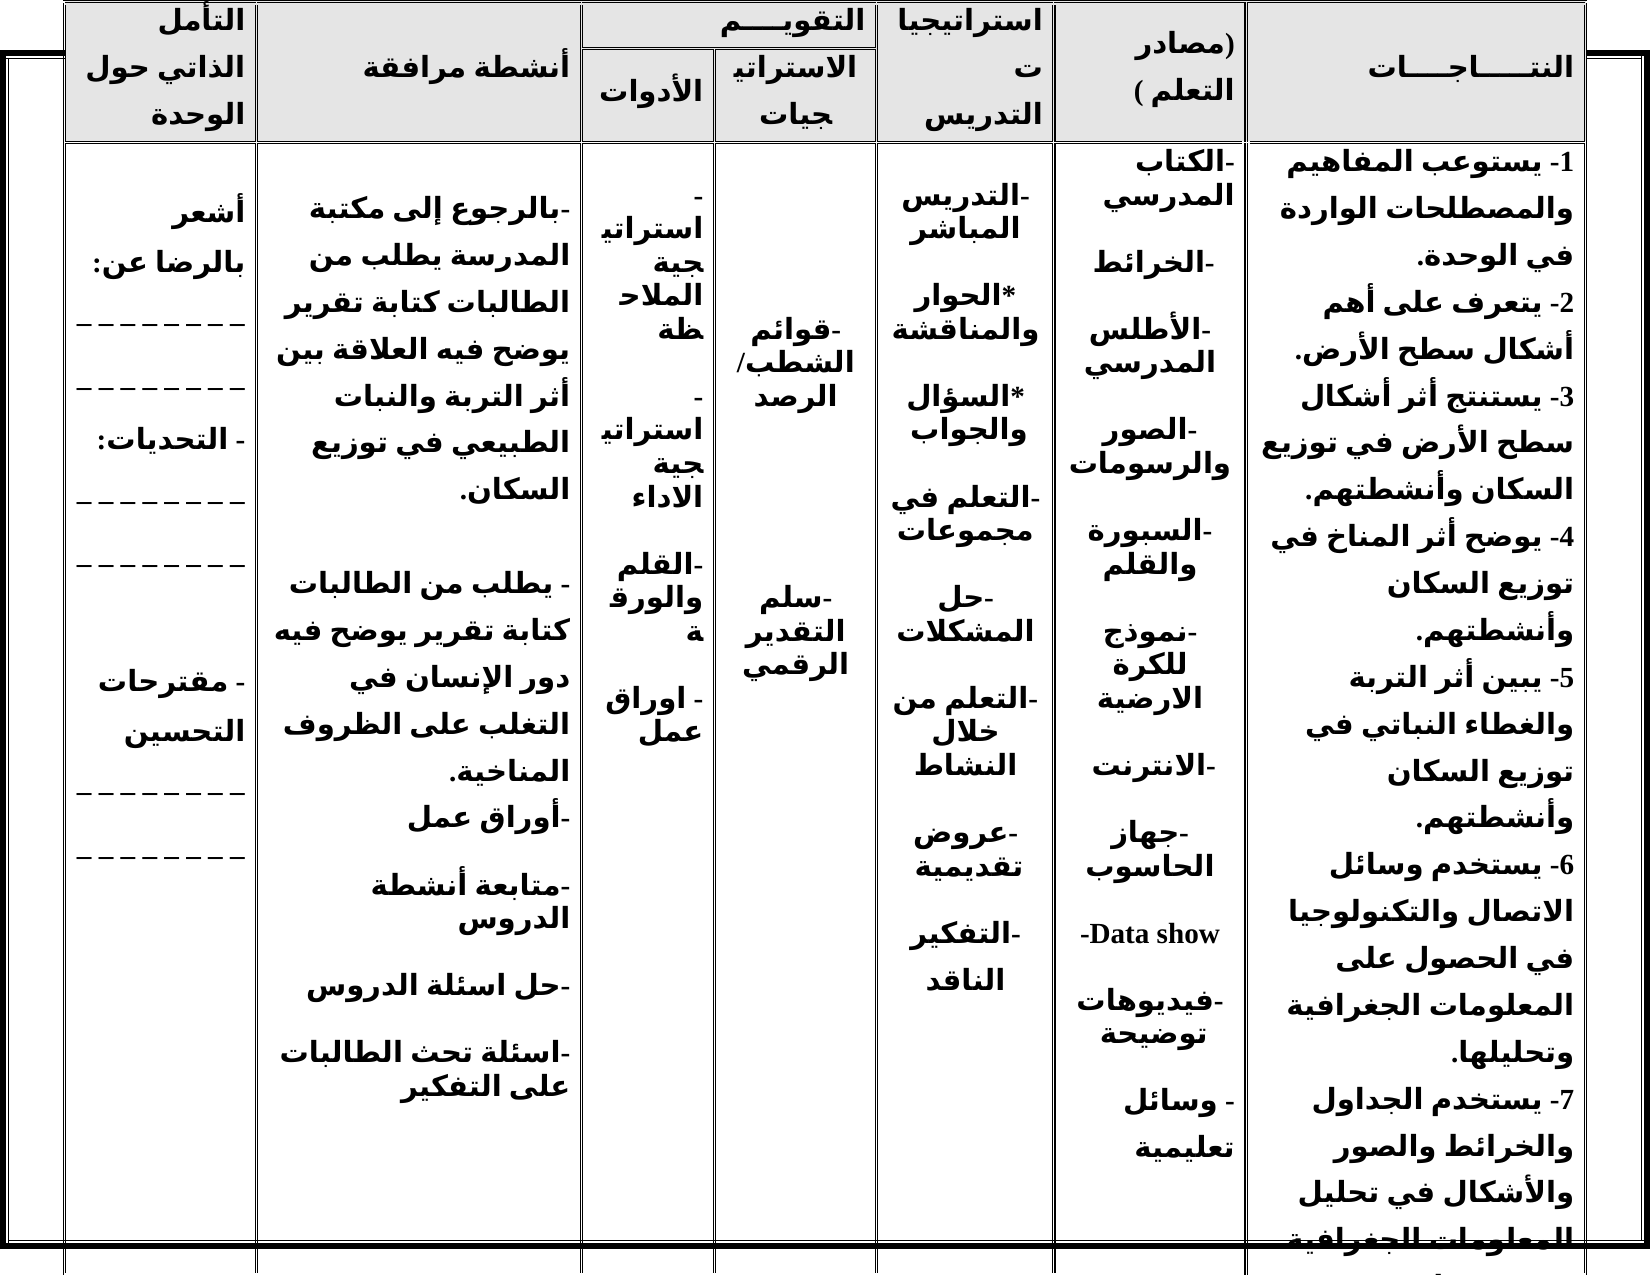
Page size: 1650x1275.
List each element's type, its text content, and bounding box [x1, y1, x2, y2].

table_cell 1- يستوعب المفاهيم والمصطلحات الواردة في الوحدة. 2- يتعرف على أهم أشكال سطح الأرض. 3- يستنتج أثر أشكال سطح الأرض في توزيع السكان وأنشطتهم. 4- يوضح أثر المناخ في توزيع السكان وأنشطتهم. 5- يبين أثر التربة والغطاء النباتي في توزيع السكان وأنشطتهم. 6- يستخدم وسائل الاتصال والتكنولوجيا في الحصول على المعلومات الجغرافية وتحليلها. 7- يستخدم الجداول والخرائط والصور والأشكال في تحليل المعلومات الجغرافية وتفسيرها. [1246, 141, 1586, 1275]
table_cell -بالرجوع إلى مكتبة المدرسة يطلب من الطالبات كتابة تقرير يوضح فيه العلاقة بين أثر التربة والنبات الطبيعي في توزيع السكان. - يطلب من الطالبات كتابة تقرير يوضح فيه دور الإنسان في التغلب على الظروف المناخية. -أوراق عمل -متابعة أنشطة الدروس -حل اسئلة الدروس -اسئلة تحث الطالبات على التفكير [257, 144, 581, 1275]
table_cell -قوائم الشطب/ الرصد -سلم التقدير الرقمي [714, 141, 877, 1275]
table_header أنشطة مرافقة [257, 3, 581, 141]
table_cell أشعر بالرضا عن: _ _ _ _ _ _ _ _ _ _ _ _ _ _ _ _ - التحديات: _ _ _ _ _ _ _ _ _ _ _ _ _ _ _ _ - مقترحات التحسين _ _ _ _ _ _ _ _ _ _ _ _ _ _ _ _ [65, 141, 257, 1275]
table_cell الاستراتيجيات [716, 50, 875, 141]
table_cell -التدريس المباشر *الحوار والمناقشة *السؤال والجواب -التعلم في مجموعات -حل المشكلات -التعلم من خلال النشاط -عروض تقديمية -التفكير الناقد [877, 141, 1054, 1275]
table_header النتـــــاجــــات [1246, 1, 1586, 141]
table_cell -الكتاب المدرسي -الخرائط -الأطلس المدرسي -الصور والرسومات -السبورة والقلم -نموذج للكرة الارضية -الانترنت -جهاز الحاسوب Data show- -فيديوهات توضيحة - وسائل تعليمية [1054, 141, 1246, 1275]
table_header التأمل الذاتي حول الوحدة [65, 1, 257, 141]
table_header استراتيجيات التدريس [877, 1, 1054, 141]
table_cell -استراتيجية الملاحظة -استراتيجية الاداء -القلم والورقة - اوراق عمل [581, 144, 714, 1275]
table_header التقويــــم [581, 1, 877, 47]
table_cell الأدوات [583, 50, 713, 141]
table_header (مصادر التعلم ) [1054, 3, 1244, 141]
